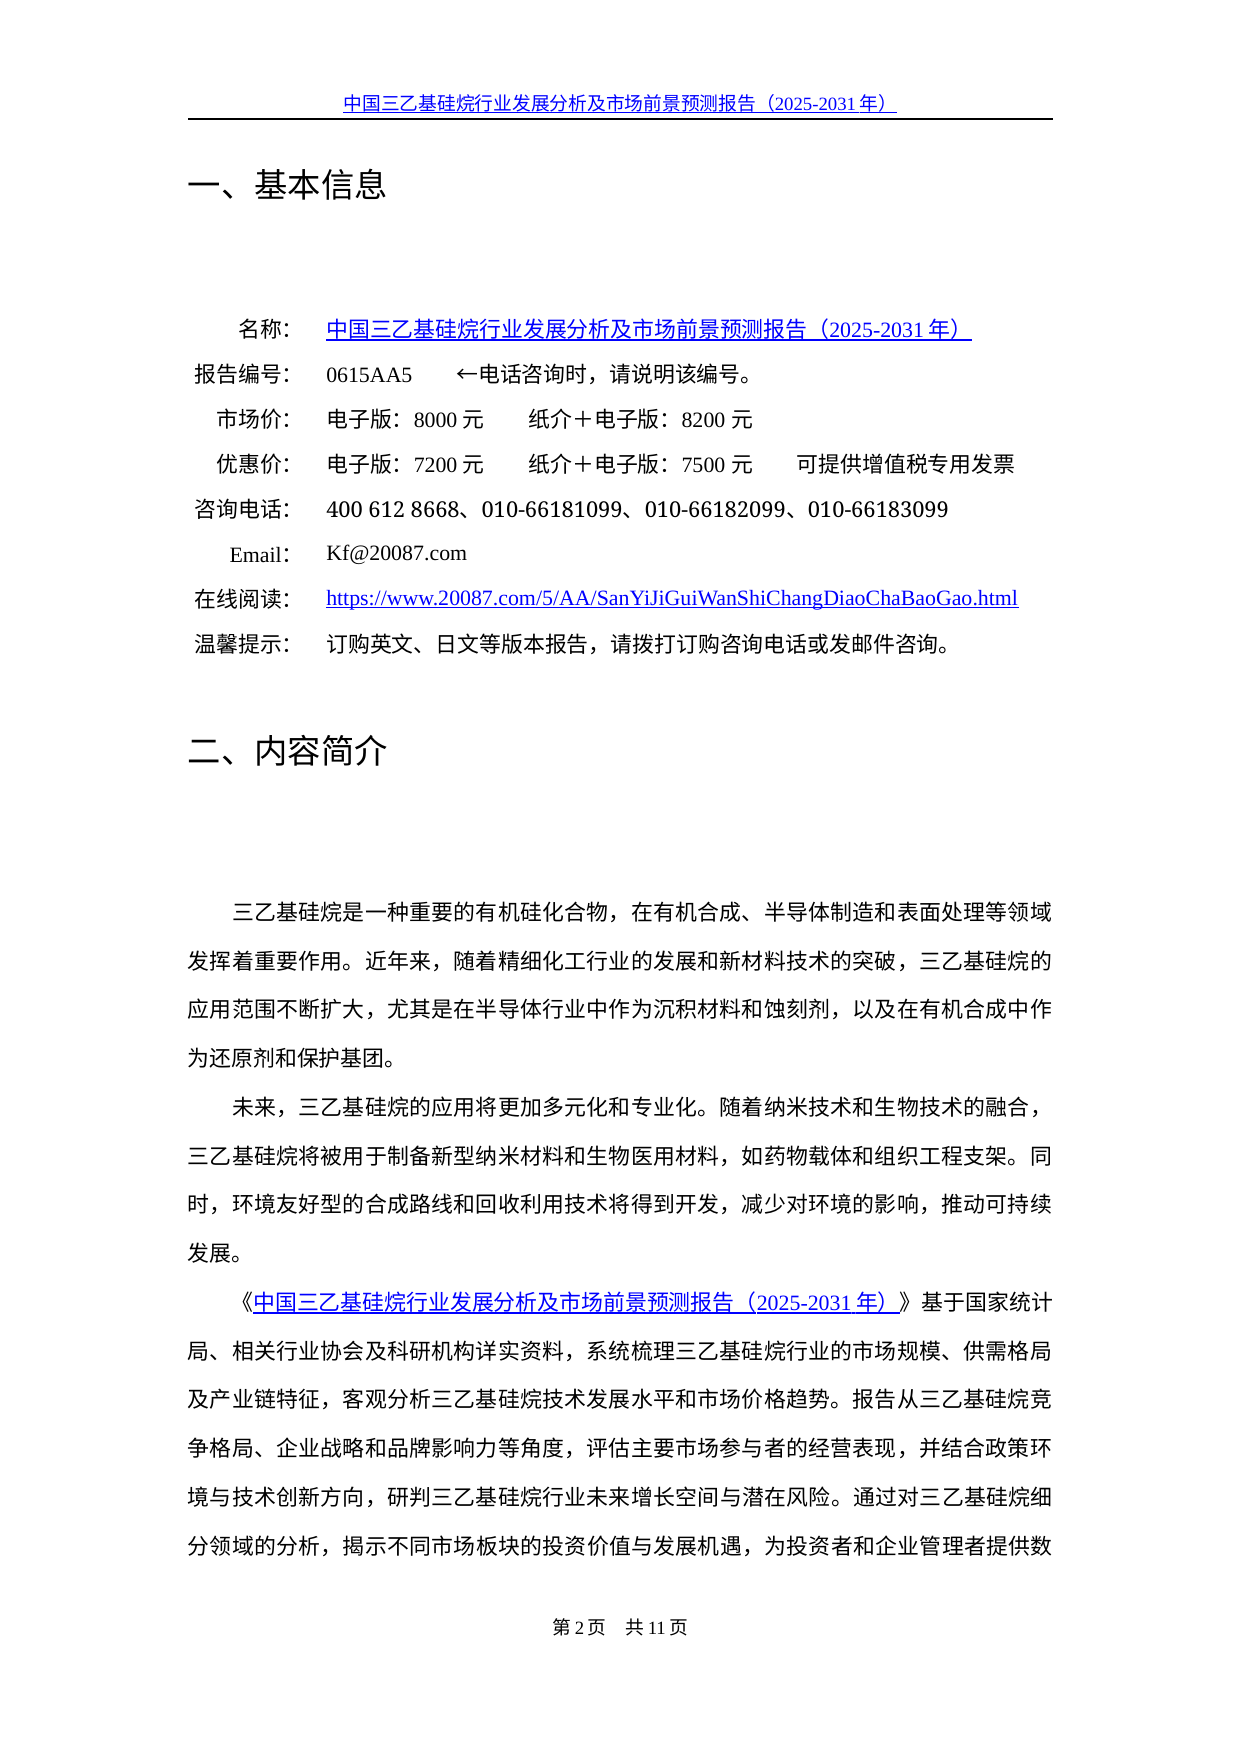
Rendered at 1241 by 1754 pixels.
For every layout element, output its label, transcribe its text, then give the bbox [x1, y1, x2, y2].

table_cell 温馨提示： [167, 627, 315, 672]
table_header 名称： [167, 312, 315, 357]
title 一、基本信息 [187, 150, 1053, 215]
table_cell 报告编号： [167, 357, 315, 402]
table_cell 咨询电话： [167, 492, 315, 537]
table_cell 0615AA5 ←电话咨询时，请说明该编号。 [315, 357, 1073, 402]
table_cell 在线阅读： [167, 582, 315, 627]
table_cell 市场价： [167, 402, 315, 447]
table_header 中国三乙基硅烷行业发展分析及市场前景预测报告（2025-2031年） [315, 312, 1073, 357]
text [187, 894, 1053, 1561]
table_cell [315, 582, 1073, 627]
table_cell 优惠价： [167, 447, 315, 492]
table_cell 电子版：8000 元 纸介＋电子版：8200 元 [315, 402, 1073, 447]
title 二、内容简介 [187, 717, 1053, 782]
table_cell 订购英文、日文等版本报告，请拨打订购咨询电话或发邮件咨询。 [315, 627, 1073, 672]
table_cell 电子版：7200 元 纸介＋电子版：7500 元 可提供增值税专用发票 [315, 447, 1073, 492]
table_cell Kf@20087.com [315, 537, 1073, 582]
table_cell Email： [167, 537, 315, 582]
table_cell 400 612 8668、010-66181099、010-66182099、010-66183099 [315, 492, 1073, 537]
